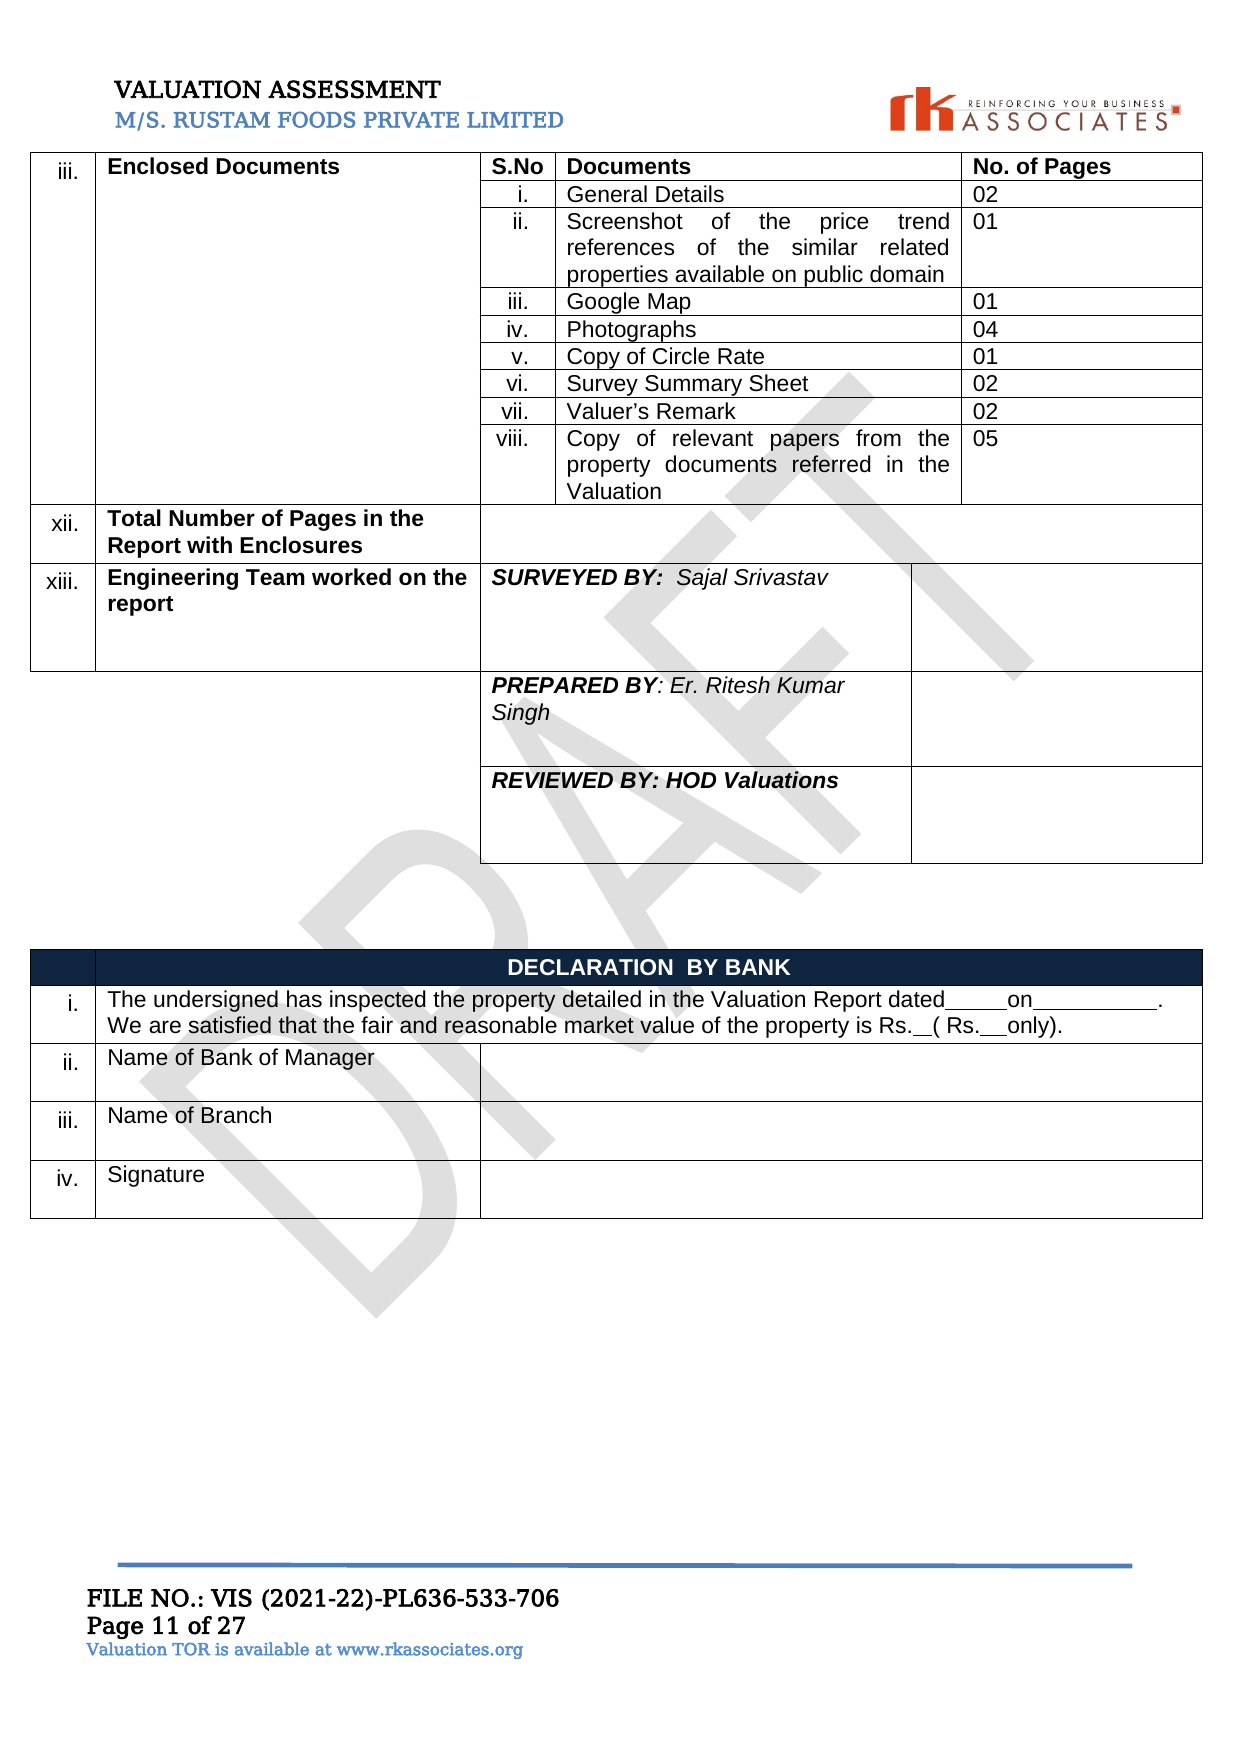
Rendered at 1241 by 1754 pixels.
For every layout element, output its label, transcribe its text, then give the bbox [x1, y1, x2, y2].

table_cell 01 [962, 288, 1202, 314]
table_cell Engineering Team worked on the report [96, 564, 480, 671]
table_cell [31, 986, 95, 1043]
table_cell 01 [962, 208, 1202, 287]
table_cell Screenshot of the price trend references of the similar related properties available on public domain [556, 208, 961, 287]
table_cell 01 [962, 343, 1202, 369]
table_cell Valuer’s Remark [556, 398, 961, 424]
table_cell [912, 767, 1202, 863]
table_cell [481, 505, 1202, 562]
table_cell The undersigned has inspected the property detailed in the Valuation Report dated on . We are satisfied that the fair and reasonable market value of the property is Rs. ( Rs. only). [96, 986, 1202, 1043]
table_cell 05 [962, 425, 1202, 504]
table_cell Photographs [556, 316, 961, 342]
table_cell [31, 564, 95, 671]
table_cell REVIEWED BY: HOD Valuations [481, 767, 911, 863]
table_cell Survey Summary Sheet [556, 370, 961, 397]
table_cell [481, 343, 555, 369]
table_cell [481, 425, 555, 504]
table_cell [31, 505, 95, 562]
picture [890, 87, 1181, 131]
table_cell PREPARED BY: Er. Ritesh Kumar Singh [481, 672, 911, 766]
table_cell Name of Branch [96, 1102, 480, 1159]
table_cell Enclosed Documents [96, 153, 480, 504]
table_cell S.No [481, 153, 555, 179]
table_header DECLARATION BY BANK [96, 950, 1202, 985]
table_cell [481, 181, 555, 207]
table_cell [481, 1102, 1202, 1159]
table_cell [912, 564, 1202, 671]
table_cell 02 [962, 370, 1202, 397]
table_cell [31, 1044, 95, 1101]
table_cell [31, 153, 95, 504]
table_cell [31, 1102, 95, 1159]
table_cell Copy of relevant papers from the property documents referred in the Valuation [556, 425, 961, 504]
table_cell [31, 1161, 95, 1218]
table_cell No. of Pages [962, 153, 1202, 179]
table_cell SURVEYED BY: Sajal Srivastav [481, 564, 911, 671]
table_cell 04 [962, 316, 1202, 342]
table_cell Google Map [556, 288, 961, 314]
table_cell Documents [556, 153, 961, 179]
table_cell [481, 316, 555, 342]
table_cell [481, 1044, 1202, 1101]
table_cell [481, 398, 555, 424]
table_cell 02 [962, 398, 1202, 424]
table_cell [481, 208, 555, 287]
table_cell [481, 1161, 1202, 1218]
table_cell 02 [962, 181, 1202, 207]
table_cell Copy of Circle Rate [556, 343, 961, 369]
table_cell [481, 288, 555, 314]
table_cell General Details [556, 181, 961, 207]
table_cell Total Number of Pages in the Report with Enclosures [96, 505, 480, 562]
table_cell Signature [96, 1161, 480, 1218]
table_header [31, 950, 95, 985]
table_cell [912, 672, 1202, 766]
table_cell [481, 370, 555, 397]
table_cell Name of Bank of Manager [96, 1044, 480, 1101]
